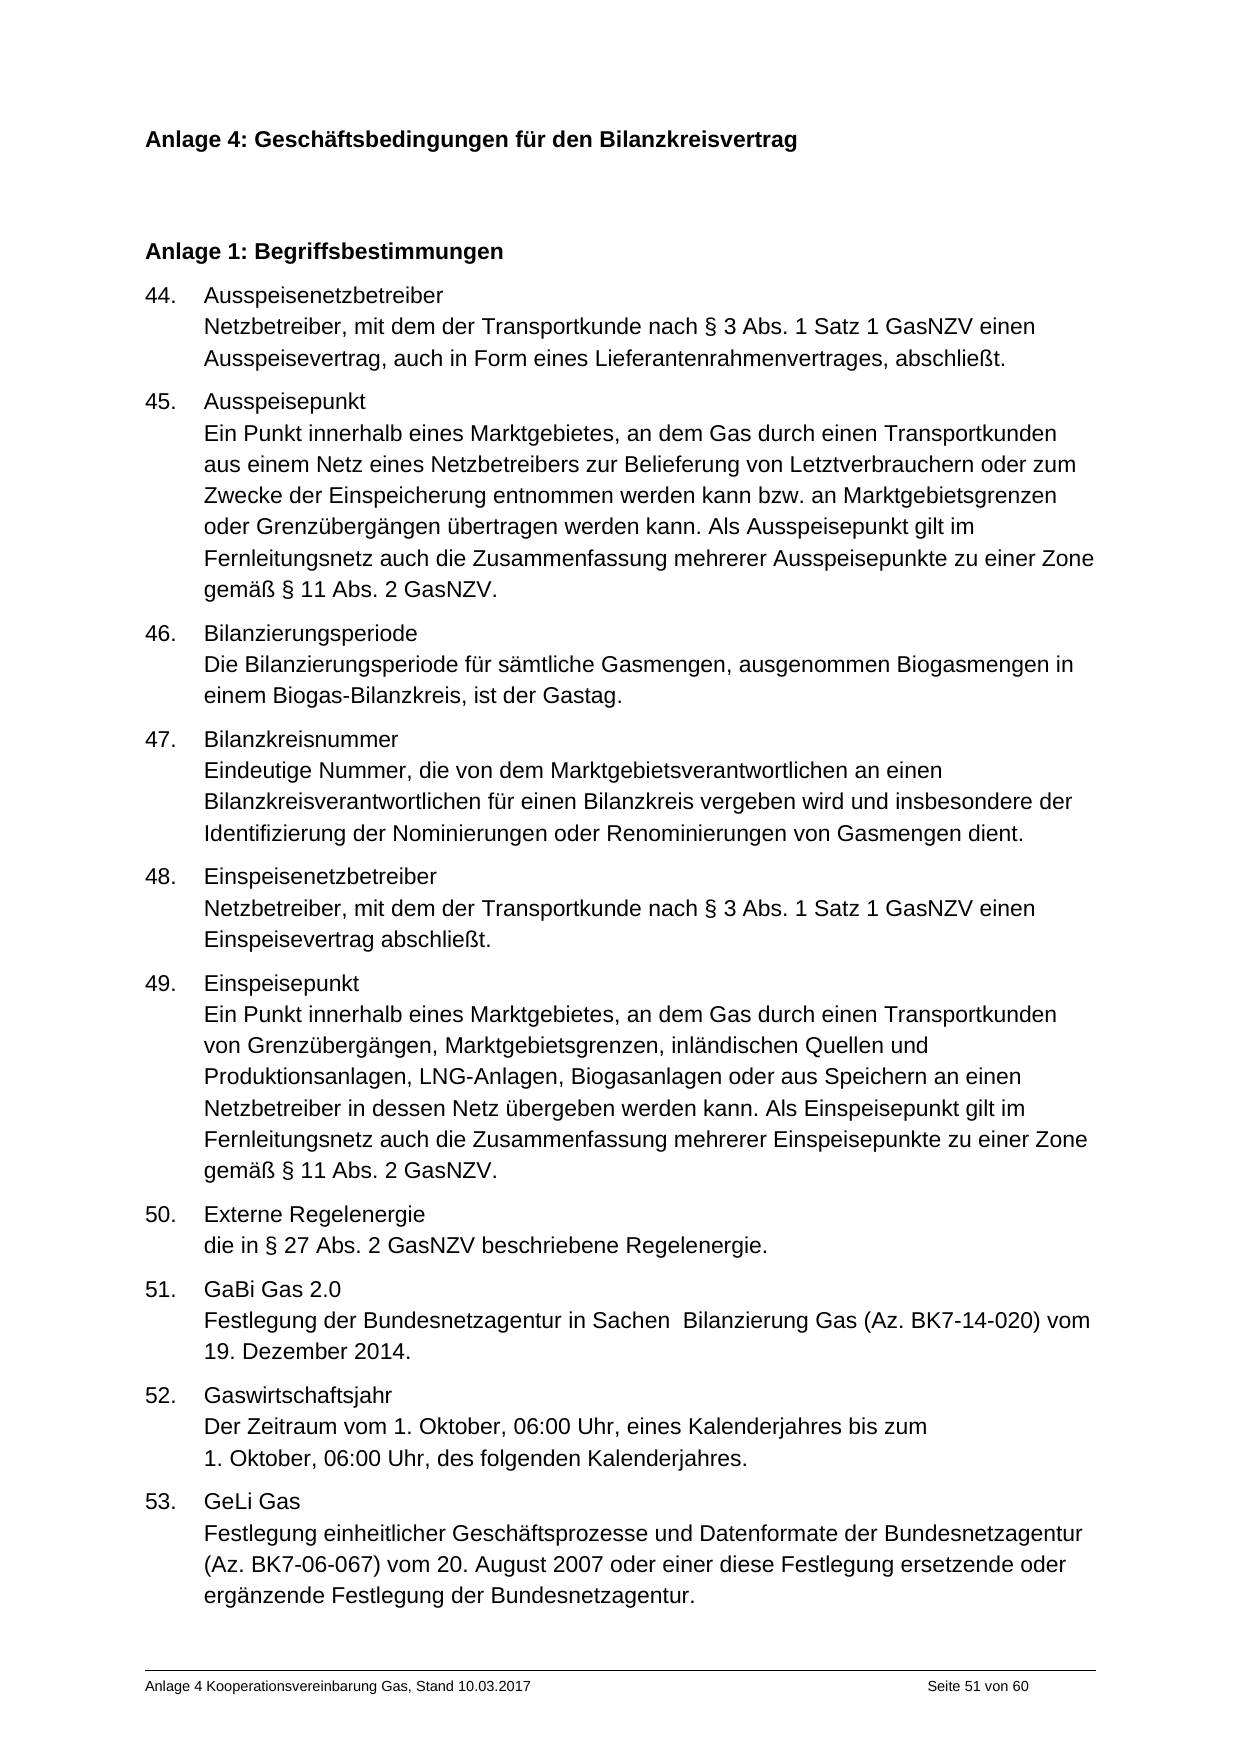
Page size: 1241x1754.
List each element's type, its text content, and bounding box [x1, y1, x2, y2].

list Bilanzierungsperiode Die Bilanzierungsperiode für sämtliche Gasmengen, ausgenommen Biogasmengen in einem Biogas-Bilanzkreis, ist der Gastag. [145, 614, 1096, 708]
list GeLi Gas Festlegung einheitlicher Geschäftsprozesse und Datenformate der Bundesnetzagentur (Az. BK7-06-067) vom 20. August 2007 oder einer diese Festlegung ersetzende oder ergänzende Festlegung der Bundesnetzagentur. [145, 1483, 1096, 1608]
list Einspeisepunkt Ein Punkt innerhalb eines Marktgebietes, an dem Gas durch einen Transportkunden von Grenzübergängen, Marktgebietsgrenzen, inländischen Quellen und Produktionsanlagen, LNG-Anlagen, Biogasanlagen oder aus Speichern an einen Netzbetreiber in dessen Netz übergeben werden kann. Als Einspeisepunkt gilt im Fernleitungsnetz auch die Zusammenfassung mehrerer Einspeisepunkte zu einer Zone gemäß § 11 Abs. 2 GasNZV. [145, 964, 1096, 1183]
list GaBi Gas 2.0 Festlegung der Bundesnetzagentur in Sachen Bilanzierung Gas (Az. BK7-14-020) vom 19. Dezember 2014. [145, 1271, 1096, 1364]
list Ausspeisepunkt Ein Punkt innerhalb eines Marktgebietes, an dem Gas durch einen Transportkunden aus einem Netz eines Netzbetreibers zur Belieferung von Letztverbrauchern oder zum Zwecke der Einspeicherung entnommen werden kann bzw. an Marktgebietsgrenzen oder Grenzübergängen übertragen werden kann. Als Ausspeisepunkt gilt im Fernleitungsnetz auch die Zusammenfassung mehrerer Ausspeisepunkte zu einer Zone gemäß § 11 Abs. 2 GasNZV. [145, 383, 1096, 602]
list Bilanzkreisnummer Eindeutige Nummer, die von dem Marktgebietsverantwortlichen an einen Bilanzkreisverantwortlichen für einen Bilanzkreis vergeben wird und insbesondere der Identifizierung der Nominierungen oder Renominierungen von Gasmengen dient. [145, 721, 1096, 846]
list Einspeisenetzbetreiber Netzbetreiber, mit dem der Transportkunde nach § 3 Abs. 1 Satz 1 GasNZV einen Einspeisevertrag abschließt. [145, 858, 1096, 952]
list Ausspeisenetzbetreiber Netzbetreiber, mit dem der Transportkunde nach § 3 Abs. 1 Satz 1 GasNZV einen Ausspeisevertrag, auch in Form eines Lieferantenrahmenvertrages, abschließt. [145, 277, 1096, 371]
list Externe Regelenergie die in § 27 Abs. 2 GasNZV beschriebene Regelenergie. [145, 1196, 1096, 1258]
list Gaswirtschaftsjahr Der Zeitraum vom 1. Oktober, 06:00 Uhr, eines Kalenderjahres bis zum 1. Oktober, 06:00 Uhr, des folgenden Kalenderjahres. [145, 1377, 1096, 1471]
text Anlage 1: Begriffsbestimmungen [145, 233, 1096, 264]
